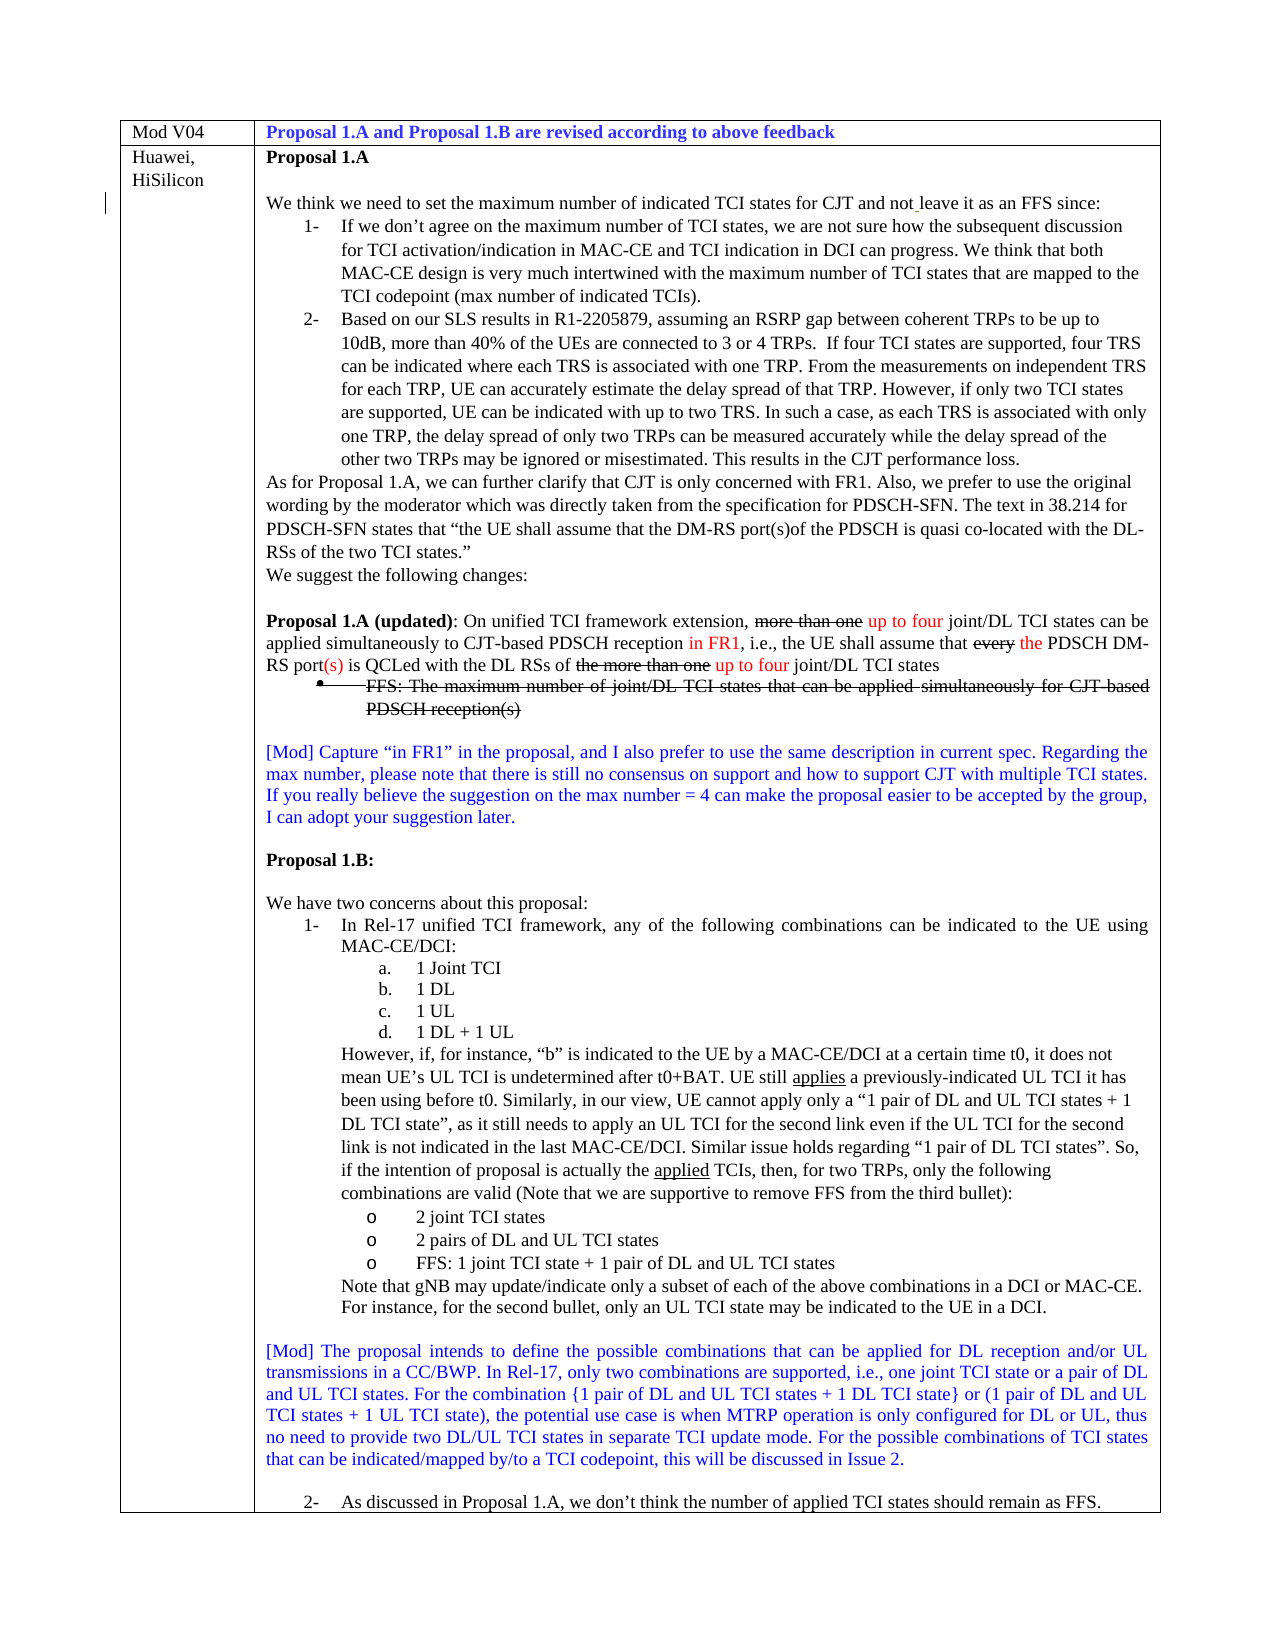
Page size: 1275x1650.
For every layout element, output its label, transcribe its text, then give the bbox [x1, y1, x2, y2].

table_cell Proposal 1.A and Proposal 1.B are revised according to above feedback [255, 121, 1160, 145]
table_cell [255, 146, 1160, 1512]
table_cell Mod V04 [121, 121, 254, 145]
table_cell Huawei, HiSilicon [121, 146, 254, 1512]
